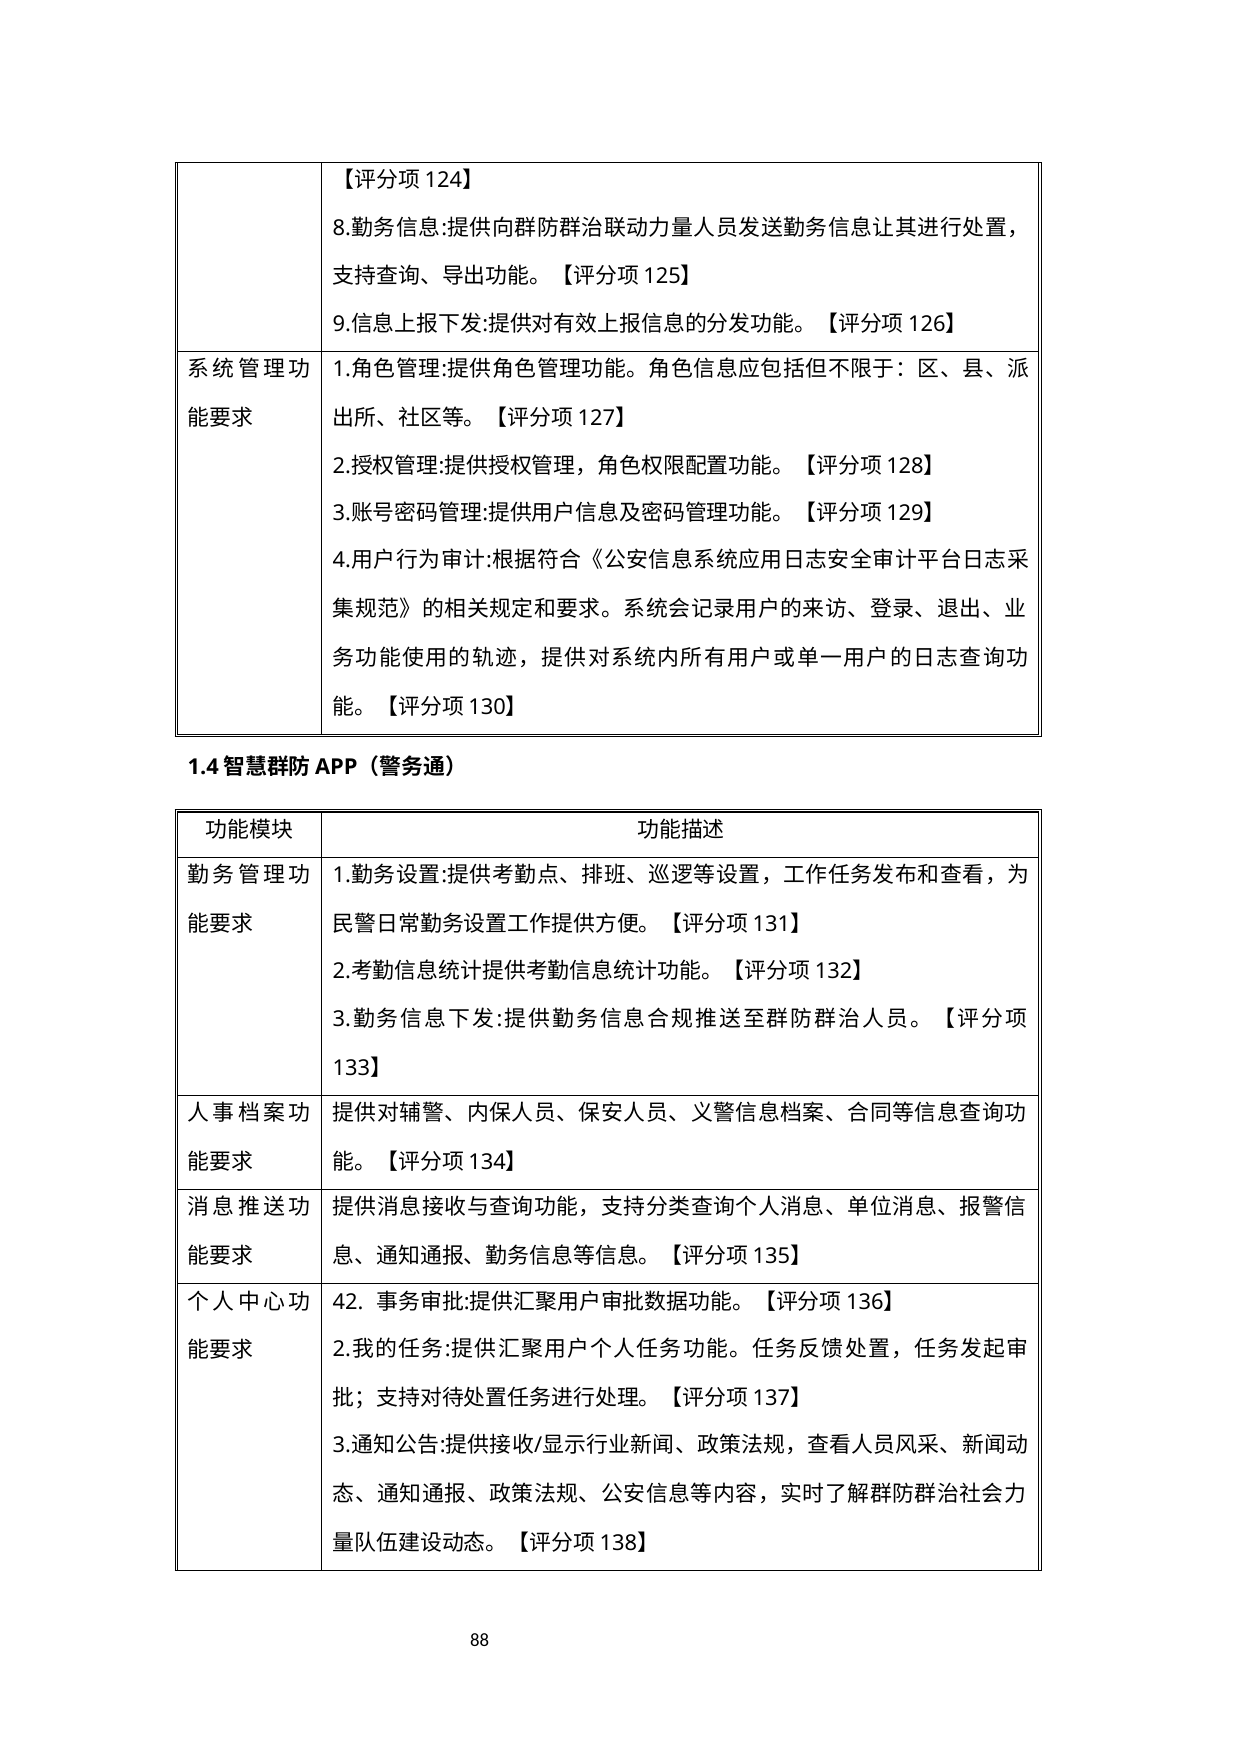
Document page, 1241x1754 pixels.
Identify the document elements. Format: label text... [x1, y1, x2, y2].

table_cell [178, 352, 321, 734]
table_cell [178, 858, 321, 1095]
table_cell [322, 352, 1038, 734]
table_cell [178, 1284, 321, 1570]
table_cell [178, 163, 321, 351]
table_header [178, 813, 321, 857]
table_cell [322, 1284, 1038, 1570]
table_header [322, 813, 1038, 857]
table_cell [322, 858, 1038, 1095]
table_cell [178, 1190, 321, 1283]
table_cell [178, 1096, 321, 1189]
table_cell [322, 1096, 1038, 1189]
text 1.4智慧群防APP（警务通） [187, 749, 1053, 782]
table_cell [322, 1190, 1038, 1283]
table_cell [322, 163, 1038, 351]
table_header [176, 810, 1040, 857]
